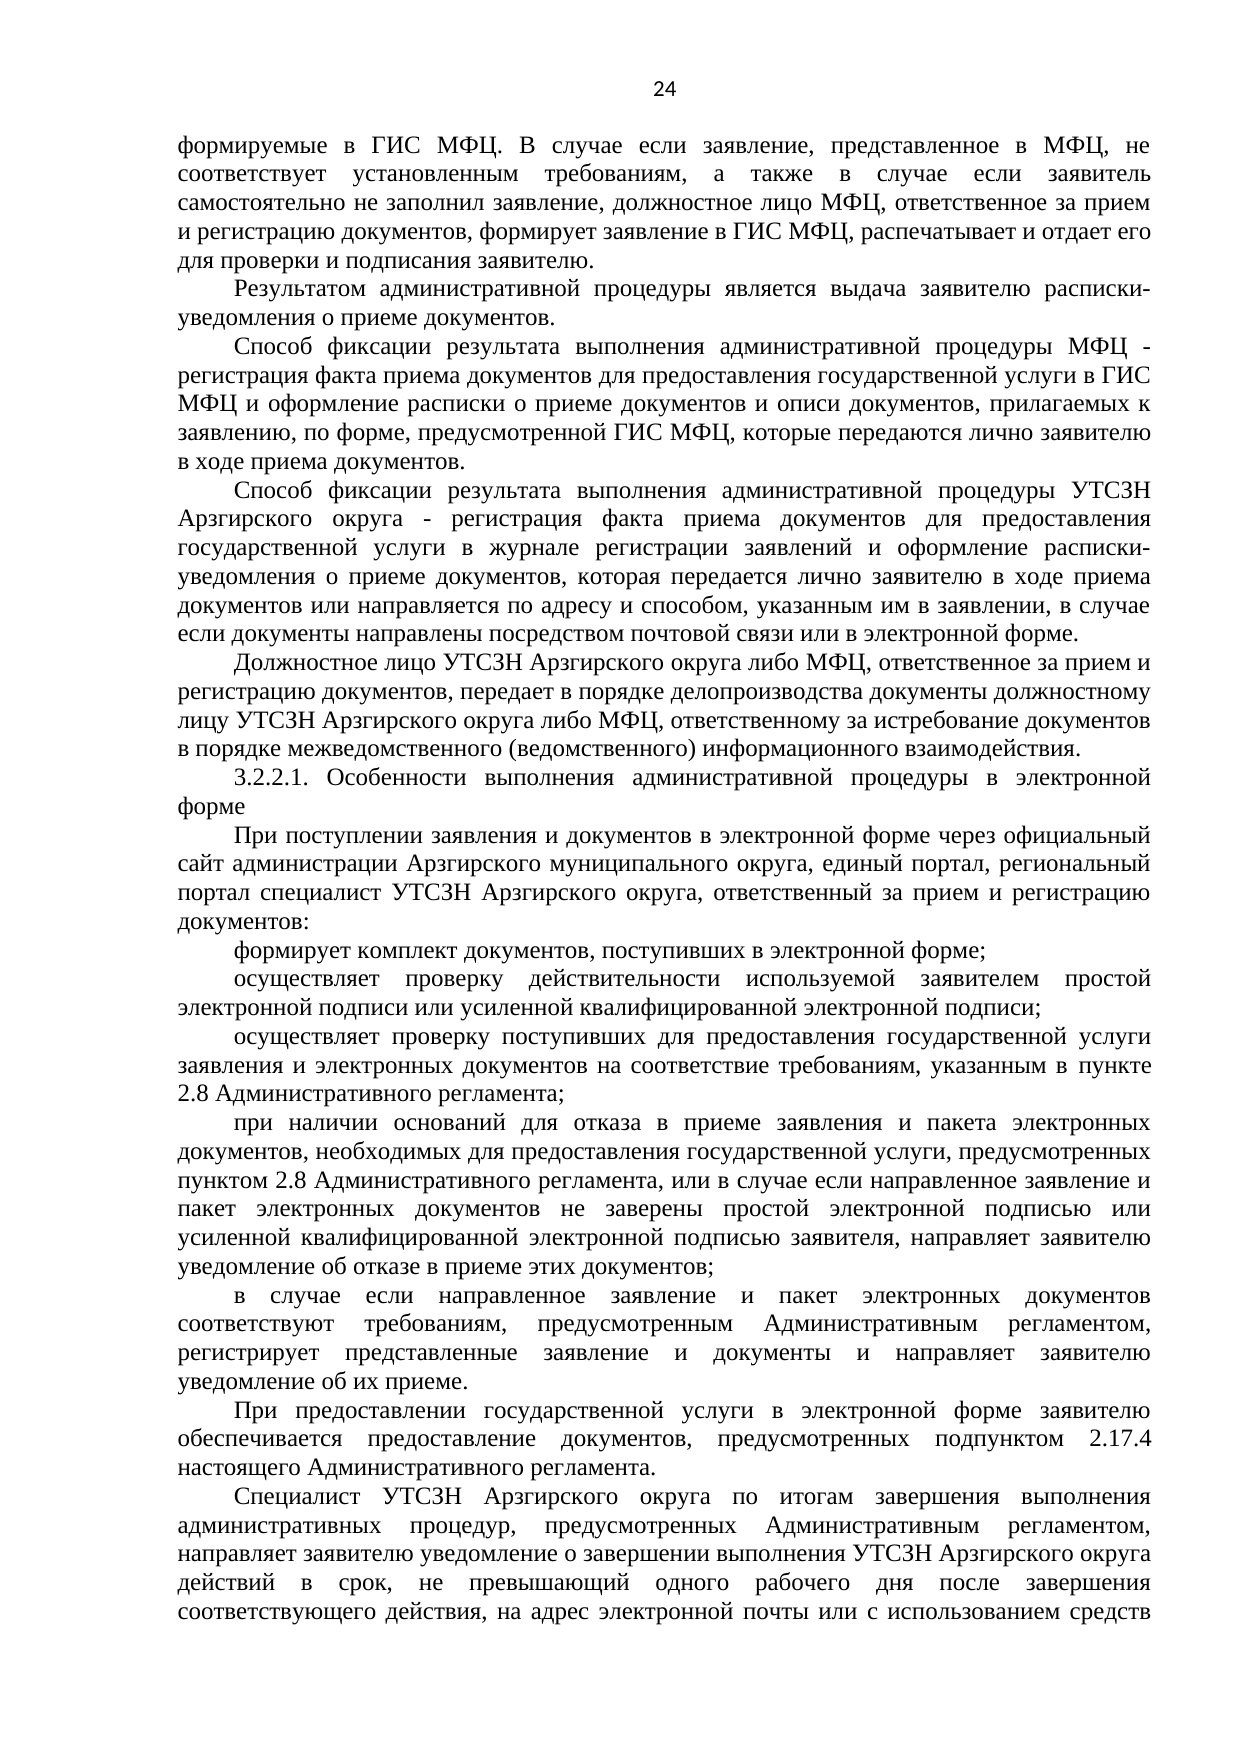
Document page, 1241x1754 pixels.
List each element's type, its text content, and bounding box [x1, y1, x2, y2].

text формирует комплект документов, поступивших в электронной форме; [177, 935, 1152, 963]
text осуществляет проверку действительности используемой заявителем простой электронной подписи или усиленной квалифицированной электронной подписи; [177, 963, 1152, 1021]
text При поступлении заявления и документов в электронной форме через официальный сайт администрации Арзгирского муниципального округа, единый портал, региональный портал специалист УТСЗН Арзгирского округа, ответственный за прием и регистрацию документов: [177, 820, 1152, 935]
text при наличии оснований для отказа в приеме заявления и пакета электронных документов, необходимых для предоставления государственной услуги, предусмотренных пунктом 2.8 Административного регламента, или в случае если направленное заявление и пакет электронных документов не заверены простой электронной подписью или усиленной квалифицированной электронной подписью заявителя, направляет заявителю уведомление об отказе в приеме этих документов; [177, 1107, 1152, 1280]
text 3.2.2.1. Особенности выполнения административной процедуры в электронной форме [177, 762, 1152, 820]
text При предоставлении государственной услуги в электронной форме заявителю обеспечивается предоставление документов, предусмотренных подпунктом 2.17.4 настоящего Административного регламента. [177, 1395, 1152, 1481]
text осуществляет проверку поступивших для предоставления государственной услуги заявления и электронных документов на соответствие требованиям, указанным в пункте 2.8 Административного регламента; [177, 1021, 1152, 1107]
text Должностное лицо УТСЗН Арзгирского округа либо МФЦ, ответственное за прием и регистрацию документов, передает в порядке делопроизводства документы должностному лицу УТСЗН Арзгирского округа либо МФЦ, ответственному за истребование документов в порядке межведомственного (ведомственного) информационного взаимодействия. [177, 647, 1152, 762]
text в случае если направленное заявление и пакет электронных документов соответствуют требованиям, предусмотренным Административным регламентом, регистрирует представленные заявление и документы и направляет заявителю уведомление об их приеме. [177, 1280, 1152, 1395]
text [177, 1481, 1152, 1625]
text Способ фиксации результата выполнения административной процедуры МФЦ - регистрация факта приема документов для предоставления государственной услуги в ГИС МФЦ и оформление расписки о приеме документов и описи документов, прилагаемых к заявлению, по форме, предусмотренной ГИС МФЦ, которые передаются лично заявителю в ходе приема документов. [177, 331, 1152, 475]
text Результатом административной процедуры является выдача заявителю расписки-уведомления о приеме документов. [177, 273, 1152, 331]
text Способ фиксации результата выполнения административной процедуры УТСЗН Арзгирского округа - регистрация факта приема документов для предоставления государственной услуги в журнале регистрации заявлений и оформление расписки-уведомления о приеме документов, которая передается лично заявителю в ходе приема документов или направляется по адресу и способом, указанным им в заявлении, в случае если документы направлены посредством почтовой связи или в электронной форме. [177, 475, 1152, 647]
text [177, 130, 1152, 273]
